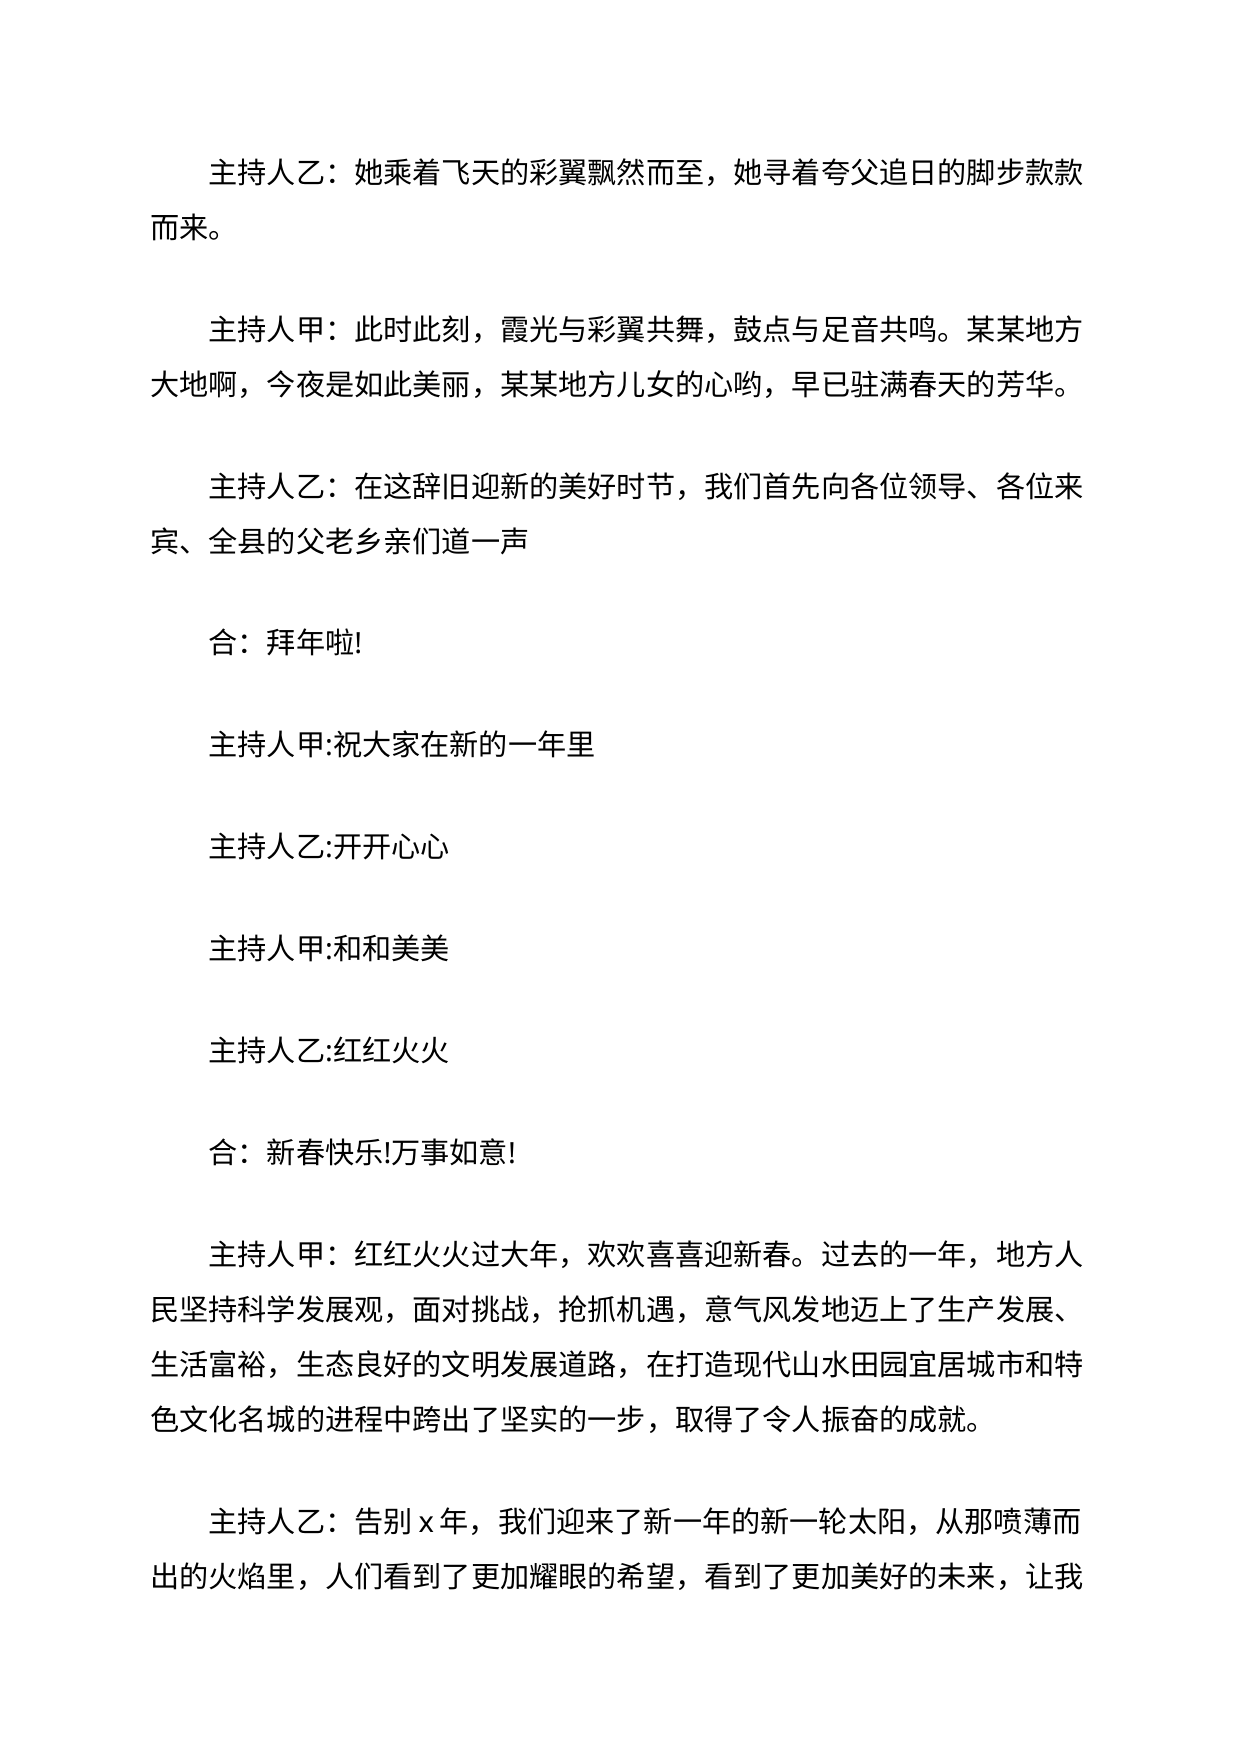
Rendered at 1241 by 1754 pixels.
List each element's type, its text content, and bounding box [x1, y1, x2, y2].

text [150, 1498, 1090, 1596]
text 主持人乙：在这辞旧迎新的美好时节，我们首先向各位领导、各位来宾、全县的父老乡亲们道一声 [150, 463, 1090, 561]
text 主持人甲:和和美美 [150, 926, 1090, 968]
text 主持人乙：她乘着飞天的彩翼飘然而至，她寻着夸父追日的脚步款款而来。 [150, 150, 1090, 247]
text 主持人甲：此时此刻，霞光与彩翼共舞，鼓点与足音共鸣。某某地方大地啊，今夜是如此美丽，某某地方儿女的心哟，早已驻满春天的芳华。 [150, 307, 1090, 404]
text 主持人甲:祝大家在新的一年里 [150, 722, 1090, 764]
text 合：新春快乐!万事如意! [150, 1130, 1090, 1172]
text 主持人乙:红红火火 [150, 1028, 1090, 1070]
text 主持人乙:开开心心 [150, 824, 1090, 866]
text 合：拜年啦! [150, 620, 1090, 662]
text 主持人甲：红红火火过大年，欢欢喜喜迎新春。过去的一年，地方人民坚持科学发展观，面对挑战，抢抓机遇，意气风发地迈上了生产发展、生活富裕，生态良好的文明发展道路，在打造现代山水田园宜居城市和特色文化名城的进程中跨出了坚实的一步，取得了令人振奋的成就。 [150, 1232, 1090, 1439]
